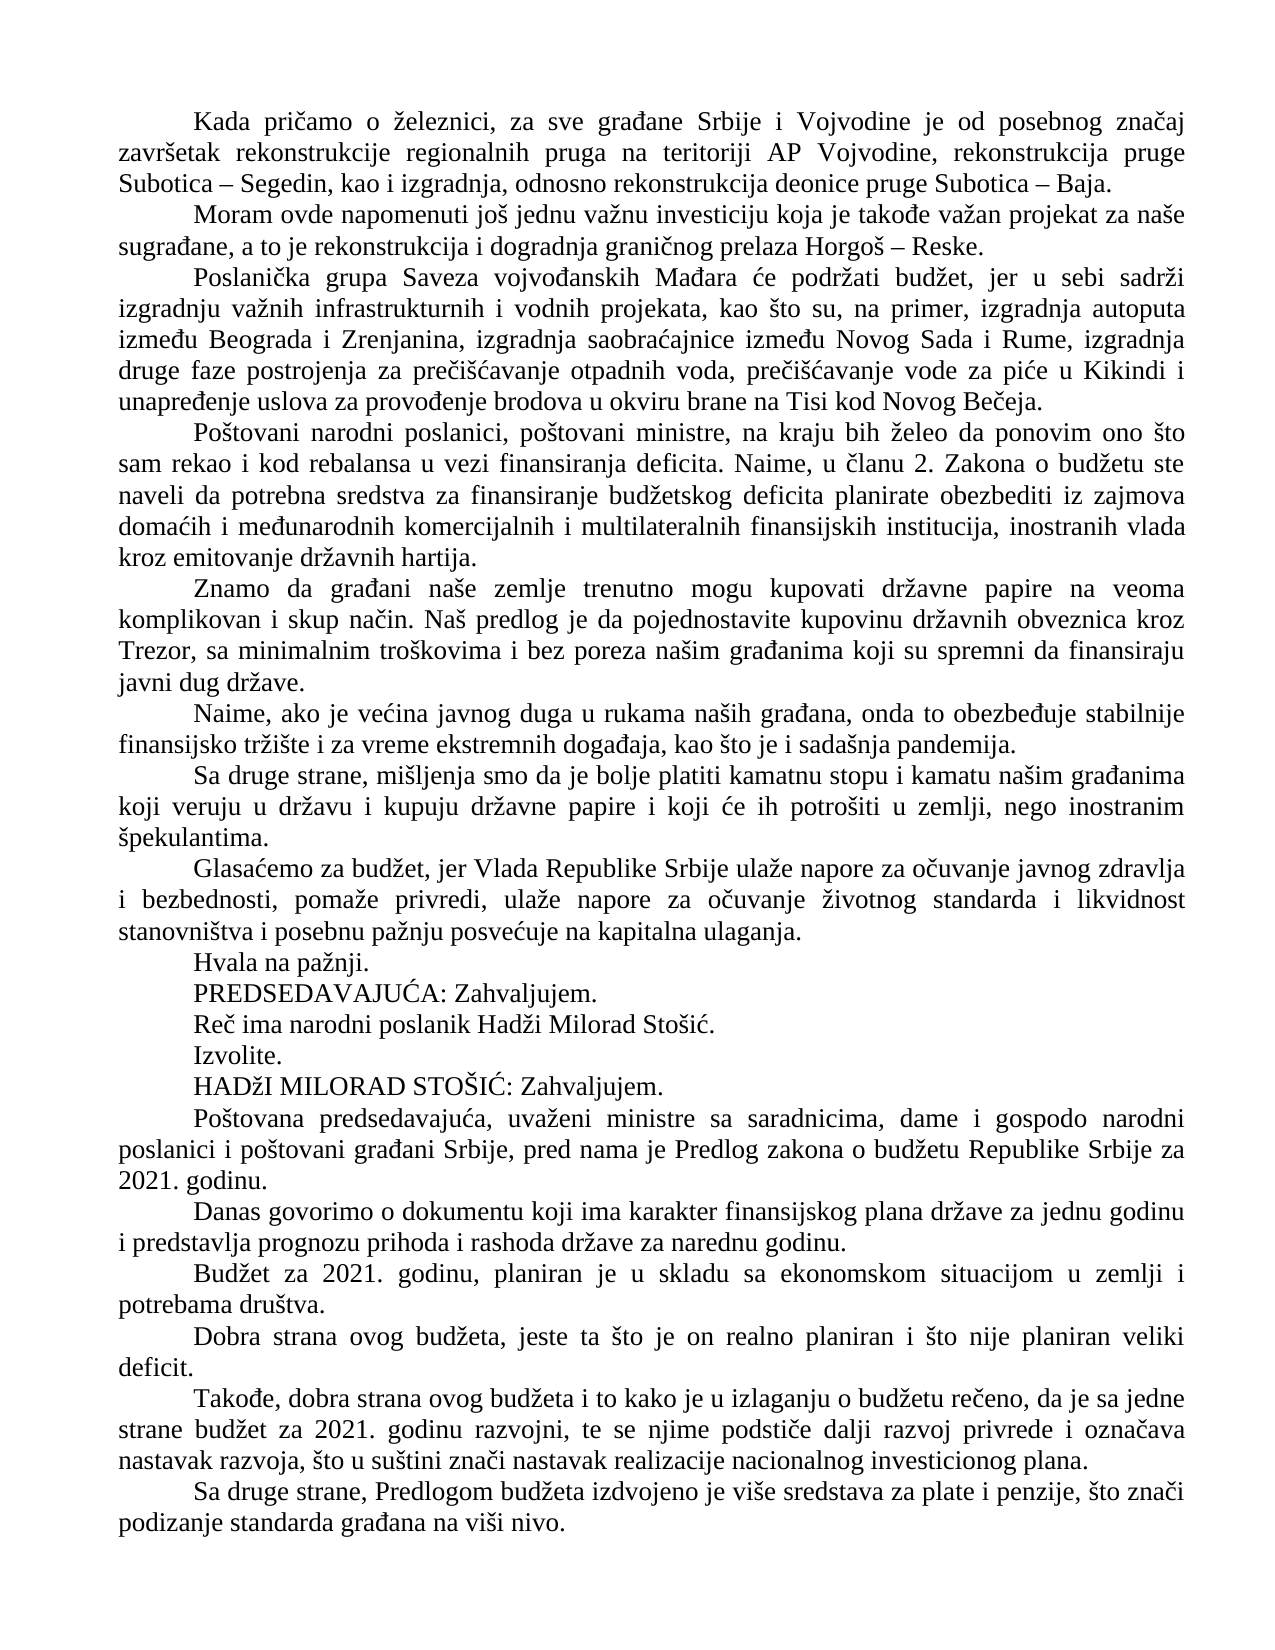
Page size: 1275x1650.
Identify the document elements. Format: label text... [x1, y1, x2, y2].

text Poslanička grupa Saveza vojvođanskih Mađara će podržati budžet, jer u sebi sadrži izgradnju važnih infrastrukturnih i vodnih projekata, kao što su, na primer, izgradnja autoputa između Beograda i Zrenjanina, izgradnja saobraćajnice između Novog Sada i Rume, izgradnja druge faze postrojenja za prečišćavanje otpadnih voda, prečišćavanje vode za piće u Kikindi i unapređenje uslova za provođenje brodova u okviru brane na Tisi kod Novog Bečeja. [118, 261, 1186, 416]
text Glasaćemo za budžet, jer Vlada Republike Srbije ulaže napore za očuvanje javnog zdravlja i bezbednosti, pomaže privredi, ulaže napore za očuvanje životnog standarda i likvidnost stanovništva i posebnu pažnju posvećuje na kapitalna ulaganja. [118, 852, 1186, 946]
text Hvala na pažnji. [118, 946, 1186, 977]
text Naime, ako je većina javnog duga u rukama naših građana, onda to obezbeđuje stabilnije finansijsko tržište i za vreme ekstremnih događaja, kao što je i sadašnja pandemija. [118, 697, 1186, 759]
text Sa druge strane, mišljenja smo da je bolje platiti kamatnu stopu i kamatu našim građanima koji veruju u državu i kupuju državne papire i koji će ih potrošiti u zemlji, nego inostranim špekulantima. [118, 759, 1186, 852]
text Znamo da građani naše zemlje trenutno mogu kupovati državne papire na veoma komplikovan i skup način. Naš predlog je da pojednostavite kupovinu državnih obveznica kroz Trezor, sa minimalnim troškovima i bez poreza našim građanima koji su spremni da finansiraju javni dug države. [118, 572, 1186, 697]
text Sa druge strane, Predlogom budžeta izdvojeno je više sredstava za plate i penzije, što znači podizanje standarda građana na viši nivo. [118, 1475, 1186, 1538]
text HADžI MILORAD STOŠIĆ: Zahvaljujem. [118, 1071, 1186, 1102]
text Dobra strana ovog budžeta, jeste ta što je on realno planiran i što nije planiran veliki deficit. [118, 1320, 1186, 1382]
text Poštovani narodni poslanici, poštovani ministre, na kraju bih želeo da ponovim ono što sam rekao i kod rebalansa u vezi finansiranja deficita. Naime, u članu 2. Zakona o budžetu ste naveli da potrebna sredstva za finansiranje budžetskog deficita planirate obezbediti iz zajmova domaćih i međunarodnih komercijalnih i multilateralnih finansijskih institucija, inostranih vlada kroz emitovanje državnih hartija. [118, 416, 1186, 572]
text Kada pričamo o železnici, za sve građane Srbije i Vojvodine je od posebnog značaj završetak rekonstrukcije regionalnih pruga na teritoriji AP Vojvodine, rekonstrukcija pruge Subotica – Segedin, kao i izgradnja, odnosno rekonstrukcija deonice pruge Subotica – Baja. [118, 105, 1186, 198]
text Takođe, dobra strana ovog budžeta i to kako je u izlaganju o budžetu rečeno, da je sa jedne strane budžet za 2021. godinu razvojni, te se njime podstiče dalji razvoj privrede i označava nastavak razvoja, što u suštini znači nastavak realizacije nacionalnog investicionog plana. [118, 1382, 1186, 1475]
text Budžet za 2021. godinu, planiran je u skladu sa ekonomskom situacijom u zemlji i potrebama društva. [118, 1257, 1186, 1320]
text PREDSEDAVAJUĆA: Zahvaljujem. [118, 977, 1186, 1008]
text Izvolite. [118, 1039, 1186, 1071]
text Poštovana predsedavajuća, uvaženi ministre sa saradnicima, dame i gospodo narodni poslanici i poštovani građani Srbije, pred nama je Predlog zakona o budžetu Republike Srbije za 2021. godinu. [118, 1102, 1186, 1195]
text Danas govorimo o dokumentu koji ima karakter finansijskog plana države za jednu godinu i predstavlja prognozu prihoda i rashoda države za narednu godinu. [118, 1195, 1186, 1257]
text Reč ima narodni poslanik Hadži Milorad Stošić. [118, 1008, 1186, 1039]
text Moram ovde napomenuti još jednu važnu investiciju koja je takođe važan projekat za naše sugrađane, a to je rekonstrukcija i dogradnja graničnog prelaza Horgoš – Reske. [118, 198, 1186, 261]
